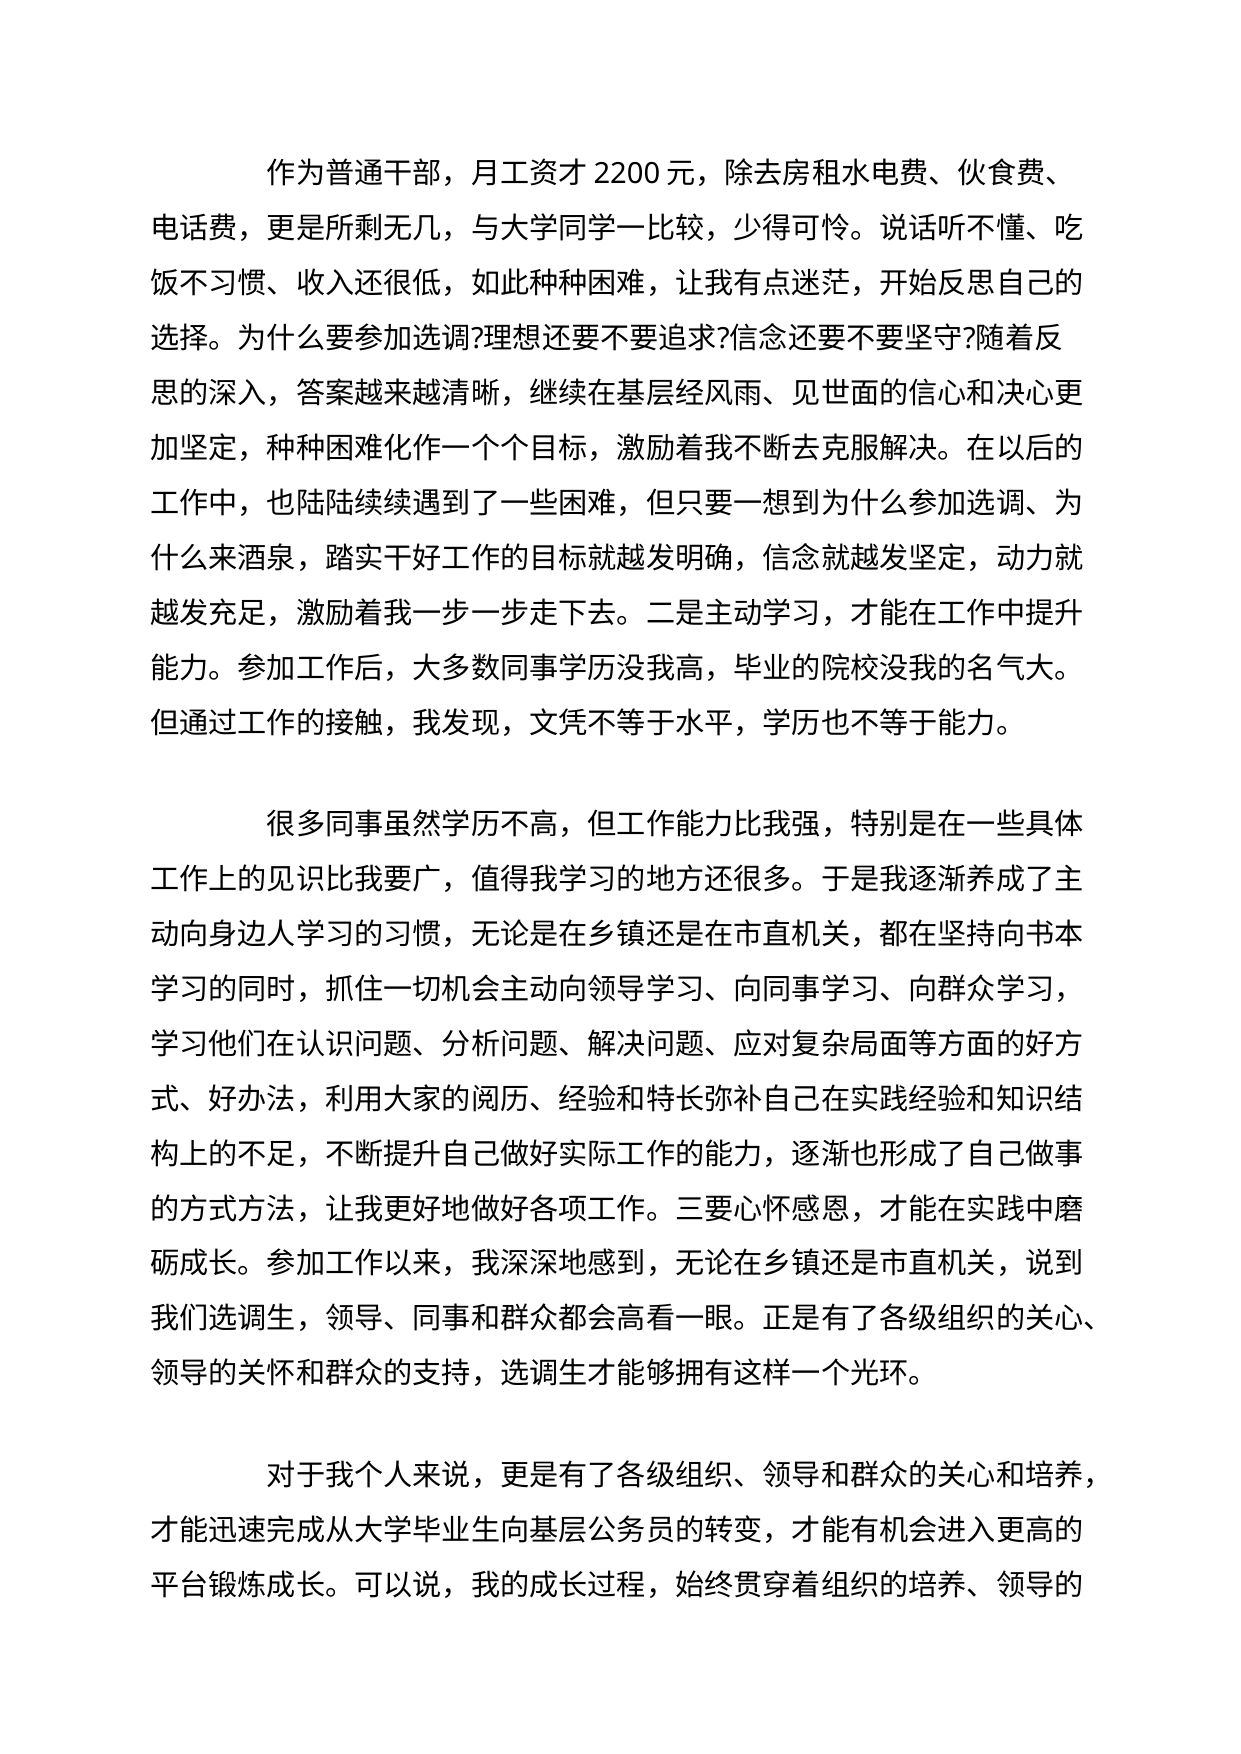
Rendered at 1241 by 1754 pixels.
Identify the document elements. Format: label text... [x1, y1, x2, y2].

text 很多同事虽然学历不高，但工作能力比我强，特别是在一些具体工作上的见识比我要广，值得我学习的地方还很多。于是我逐渐养成了主动向身边人学习的习惯，无论是在乡镇还是在市直机关，都在坚持向书本学习的同时，抓住一切机会主动向领导学习、向同事学习、向群众学习，学习他们在认识问题、分析问题、解决问题、应对复杂局面等方面的好方式、好办法，利用大家的阅历、经验和特长弥补自己在实践经验和知识结构上的不足，不断提升自己做好实际工作的能力，逐渐也形成了自己做事的方式方法，让我更好地做好各项工作。三要心怀感恩，才能在实践中磨砺成长。参加工作以来，我深深地感到，无论在乡镇还是市直机关，说到我们选调生，领导、同事和群众都会高看一眼。正是有了各级组织的关心、领导的关怀和群众的支持，选调生才能够拥有这样一个光环。 [150, 801, 1090, 1392]
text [150, 1452, 1090, 1604]
text 作为普通干部，月工资才2200元，除去房租水电费、伙食费、电话费，更是所剩无几，与大学同学一比较，少得可怜。说话听不懂、吃饭不习惯、收入还很低，如此种种困难，让我有点迷茫，开始反思自己的选择。为什么要参加选调?理想还要不要追求?信念还要不要坚守?随着反思的深入，答案越来越清晰，继续在基层经风雨、见世面的信心和决心更加坚定，种种困难化作一个个目标，激励着我不断去克服解决。在以后的工作中，也陆陆续续遇到了一些困难，但只要一想到为什么参加选调、为什么来酒泉，踏实干好工作的目标就越发明确，信念就越发坚定，动力就越发充足，激励着我一步一步走下去。二是主动学习，才能在工作中提升能力。参加工作后，大多数同事学历没我高，毕业的院校没我的名气大。但通过工作的接触，我发现，文凭不等于水平，学历也不等于能力。 [150, 150, 1090, 741]
